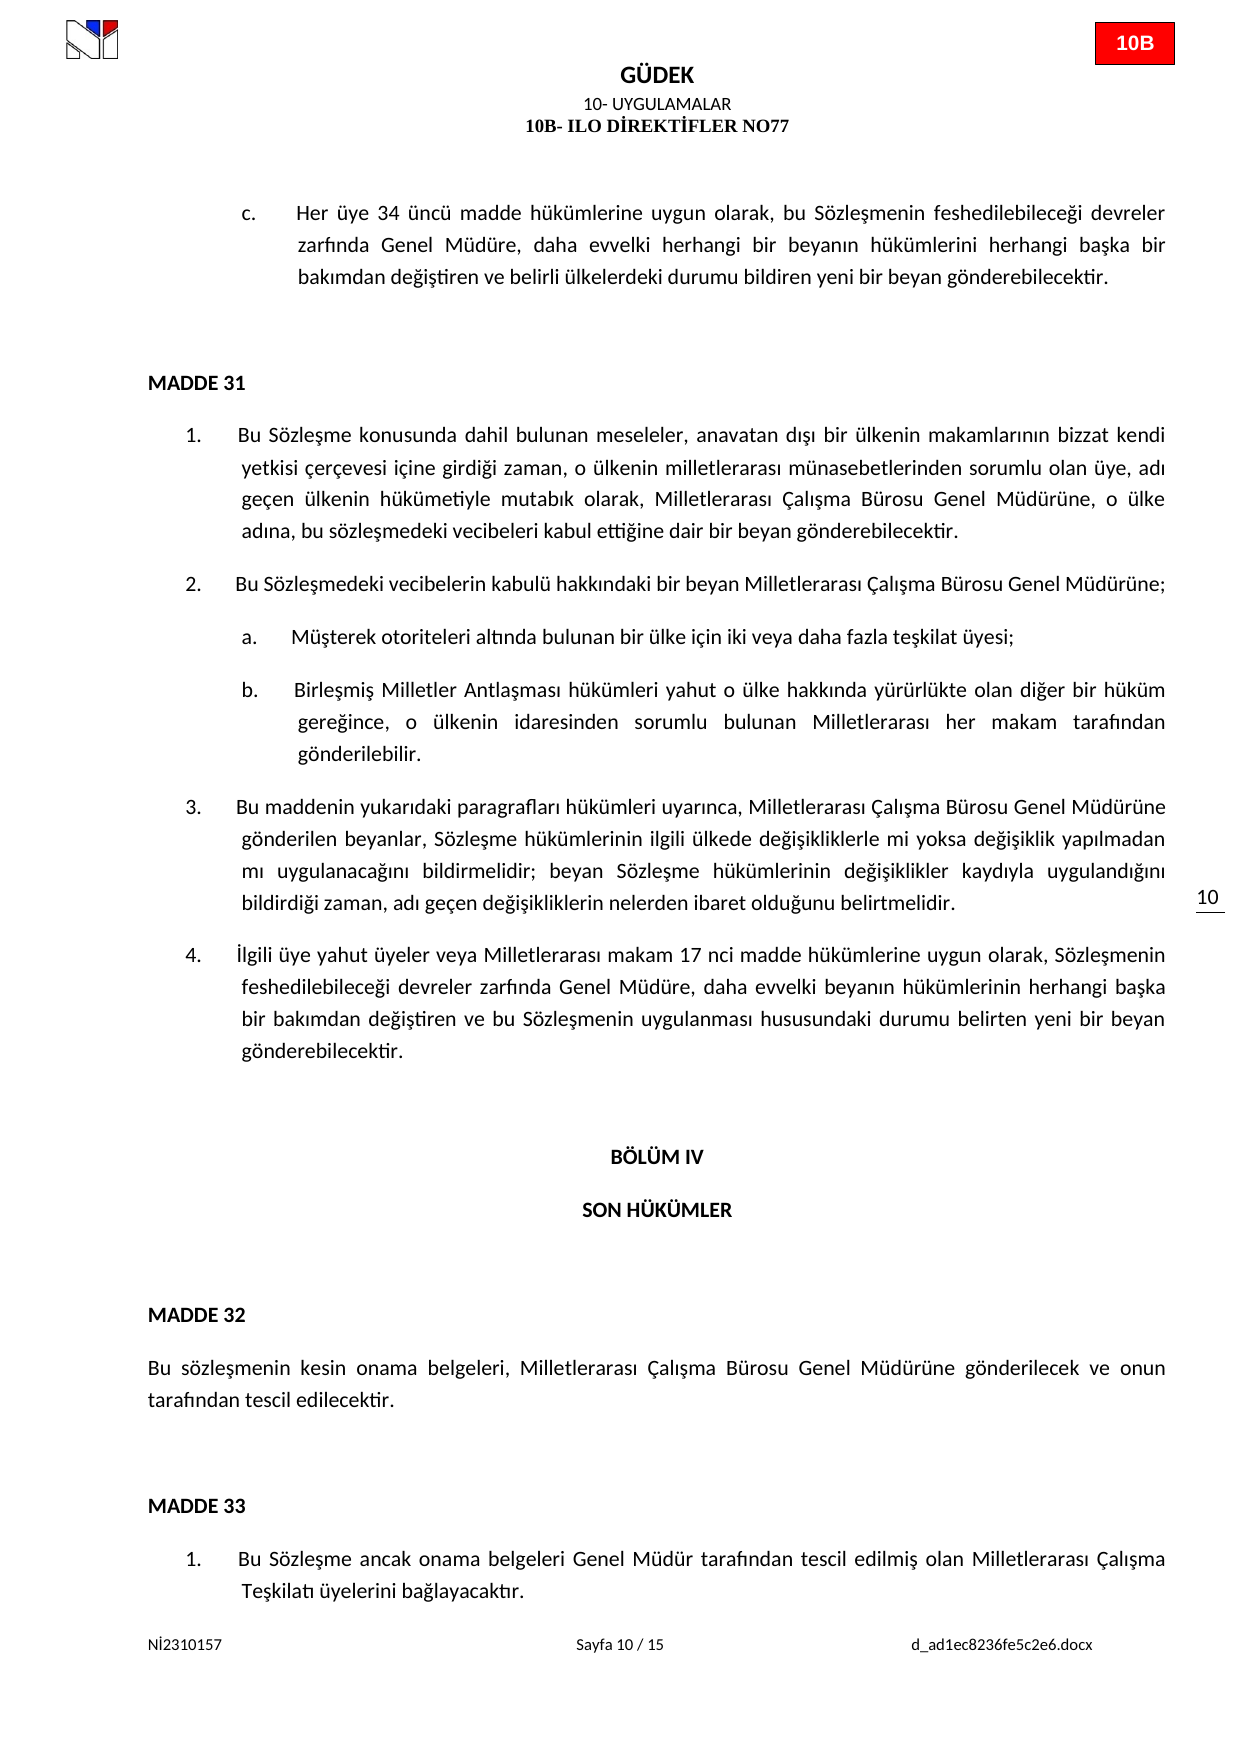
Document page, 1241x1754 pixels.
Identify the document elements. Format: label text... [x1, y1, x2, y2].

text SON HÜKÜMLER [148, 1196, 1167, 1223]
text 2. Bu Sözleşmedeki vecibelerin kabulü hakkındaki bir beyan Milletlerarası Çalışma Bürosu Genel Müdürüne; [185, 570, 1167, 597]
text 1. Bu Sözleşme konusunda dahil bulunan meseleler, anavatan dışı bir ülkenin makamlarının bizzat kendi yetkisi çerçevesi içine girdiği zaman, o ülkenin milletlerarası münasebetlerinden sorumlu olan üye, adı geçen ülkenin hükümetiyle mutabık olarak, Milletlerarası Çalışma Bürosu Genel Müdürüne, o ülke adına, bu sözleşmedeki vecibeleri kabul ettiğine dair bir beyan gönderebilecektir. [185, 422, 1167, 544]
text Bu sözleşmenin kesin onama belgeleri, Milletlerarası Çalışma Bürosu Genel Müdürüne gönderilecek ve onun tarafından tescil edilecektir. [148, 1354, 1167, 1413]
text MADDE 32 [148, 1302, 1167, 1328]
text a. Müşterek otoriteleri altında bulunan bir ülke için iki veya daha fazla teşkilat üyesi; [241, 623, 1167, 650]
text 3. Bu maddenin yukarıdaki paragrafları hükümleri uyarınca, Milletlerarası Çalışma Bürosu Genel Müdürüne gönderilen beyanlar, Sözleşme hükümlerinin ilgili ülkede değişikliklerle mi yoksa değişiklik yapılmadan mı uygulanacağını bildirmelidir; beyan Sözleşme hükümlerinin değişiklikler kaydıyla uygulandığını bildirdiği zaman, adı geçen değişikliklerin nelerden ibaret olduğunu belirtmelidir. [185, 793, 1167, 915]
text 4. İlgili üye yahut üyeler veya Milletlerarası makam 17 nci madde hükümlerine uygun olarak, Sözleşmenin feshedilebileceği devreler zarfında Genel Müdüre, daha evvelki beyanın hükümlerinin herhangi başka bir bakımdan değiştiren ve bu Sözleşmenin uygulanması hususundaki durumu belirten yeni bir beyan gönderebilecektir. [185, 942, 1167, 1064]
picture [66, 20, 118, 59]
text b. Birleşmiş Milletler Antlaşması hükümleri yahut o ülke hakkında yürürlükte olan diğer bir hüküm gereğince, o ülkenin idaresinden sorumlu bulunan Milletlerarası her makam tarafından gönderilebilir. [241, 676, 1167, 767]
text c. Her üye 34 üncü madde hükümlerine uygun olarak, bu Sözleşmenin feshedilebileceği devreler zarfında Genel Müdüre, daha evvelki herhangi bir beyanın hükümlerini herhangi başka bir bakımdan değiştiren ve belirli ülkelerdeki durumu bildiren yeni bir beyan gönderebilecektir. [241, 199, 1167, 290]
text MADDE 31 [148, 369, 1167, 396]
text 1. Bu Sözleşme ancak onama belgeleri Genel Müdür tarafından tescil edilmiş olan Milletlerarası Çalışma Teşkilatı üyelerini bağlayacaktır. [185, 1545, 1167, 1603]
text BÖLÜM IV [148, 1143, 1167, 1170]
text MADDE 33 [148, 1492, 1167, 1519]
